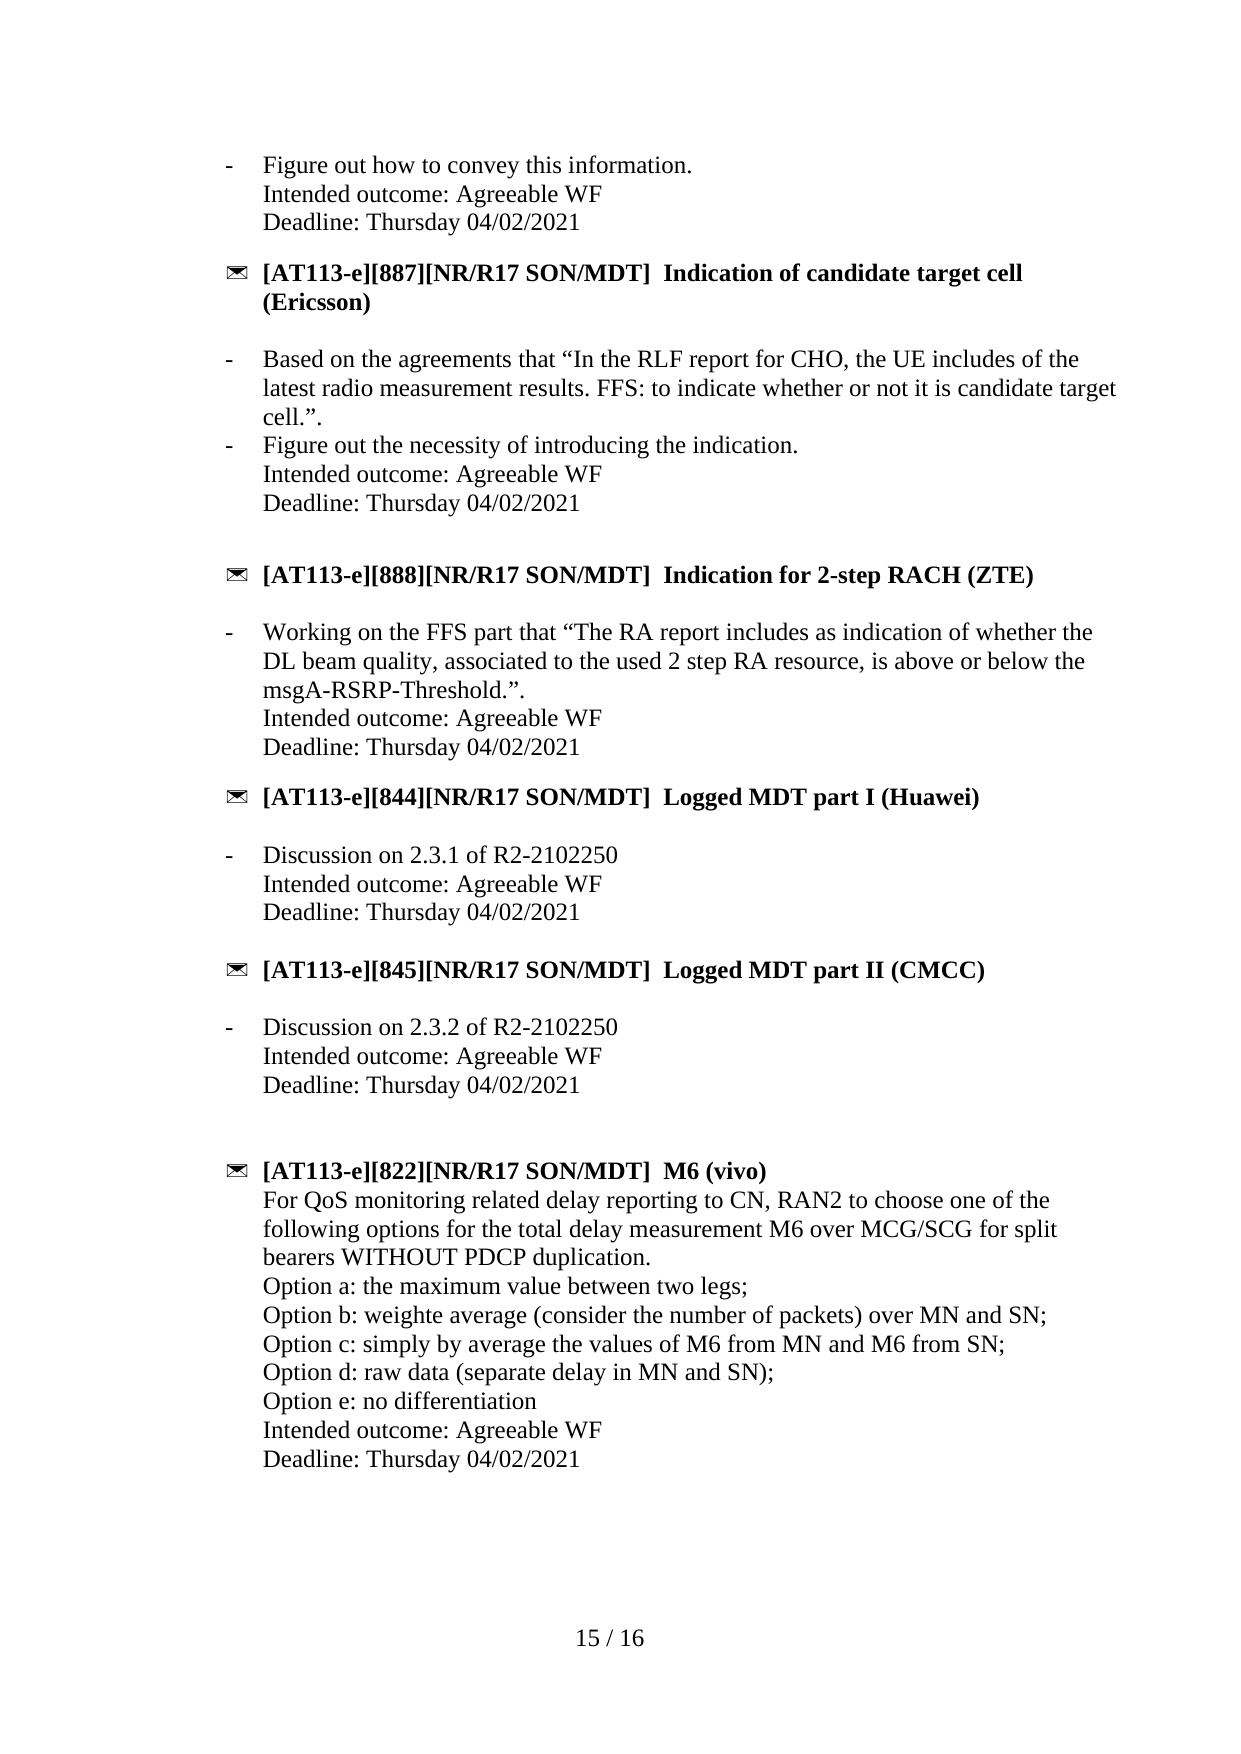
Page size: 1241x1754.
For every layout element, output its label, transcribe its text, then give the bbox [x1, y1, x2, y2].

text Option e: no differentiation [225, 1386, 1125, 1415]
text [AT113-e][887][NR/R17 SON/MDT] Indication of candidate target cell (Ericsson) [225, 258, 1125, 315]
text Intended outcome: Agreeable WF [225, 869, 1125, 897]
text Intended outcome: Agreeable WF [225, 459, 1125, 488]
text [AT113-e][844][NR/R17 SON/MDT] Logged MDT part I (Huawei) [225, 782, 1125, 811]
text [AT113-e][845][NR/R17 SON/MDT] Logged MDT part II (CMCC) [225, 955, 1125, 984]
text [AT113-e][888][NR/R17 SON/MDT] Indication for 2-step RACH (ZTE) [225, 560, 1125, 588]
text Deadline: Thursday 04/02/2021 [225, 897, 1125, 926]
text For QoS monitoring related delay reporting to CN, RAN2 to choose one of the following options for the total delay measurement M6 over MCG/SCG for split bearers WITHOUT PDCP duplication. [225, 1185, 1125, 1271]
text Option d: raw data (separate delay in MN and SN); [225, 1357, 1125, 1386]
text [AT113-e][822][NR/R17 SON/MDT] M6 (vivo) [225, 1156, 1125, 1185]
text Deadline: Thursday 04/02/2021 [225, 1070, 1125, 1099]
text - Discussion on 2.3.2 of R2-2102250 [225, 1012, 1125, 1041]
text - Discussion on 2.3.1 of R2-2102250 [225, 840, 1125, 869]
text Intended outcome: Agreeable WF [225, 179, 1125, 207]
text Deadline: Thursday 04/02/2021 [225, 732, 1125, 761]
text Deadline: Thursday 04/02/2021 [225, 207, 1125, 236]
text - Working on the FFS part that “The RA report includes as indication of whether the DL beam quality, associated to the used 2 step RA resource, is above or below the msgA-RSRP-Threshold.”. [225, 617, 1125, 703]
text - Figure out how to convey this information. [225, 150, 1125, 179]
text Option c: simply by average the values of M6 from MN and M6 from SN; [225, 1329, 1125, 1357]
text Option a: the maximum value between two legs; [225, 1271, 1125, 1300]
text - Based on the agreements that “In the RLF report for CHO, the UE includes of the latest radio measurement results. FFS: to indicate whether or not it is candidate target cell.”. [225, 344, 1125, 430]
text Deadline: Thursday 04/02/2021 [225, 1444, 1125, 1472]
text Intended outcome: Agreeable WF [225, 703, 1125, 732]
text Intended outcome: Agreeable WF [225, 1415, 1125, 1444]
text - Figure out the necessity of introducing the indication. [225, 430, 1125, 459]
text Intended outcome: Agreeable WF [225, 1041, 1125, 1070]
text Deadline: Thursday 04/02/2021 [225, 488, 1125, 517]
text Option b: weighte average (consider the number of packets) over MN and SN; [225, 1300, 1125, 1329]
